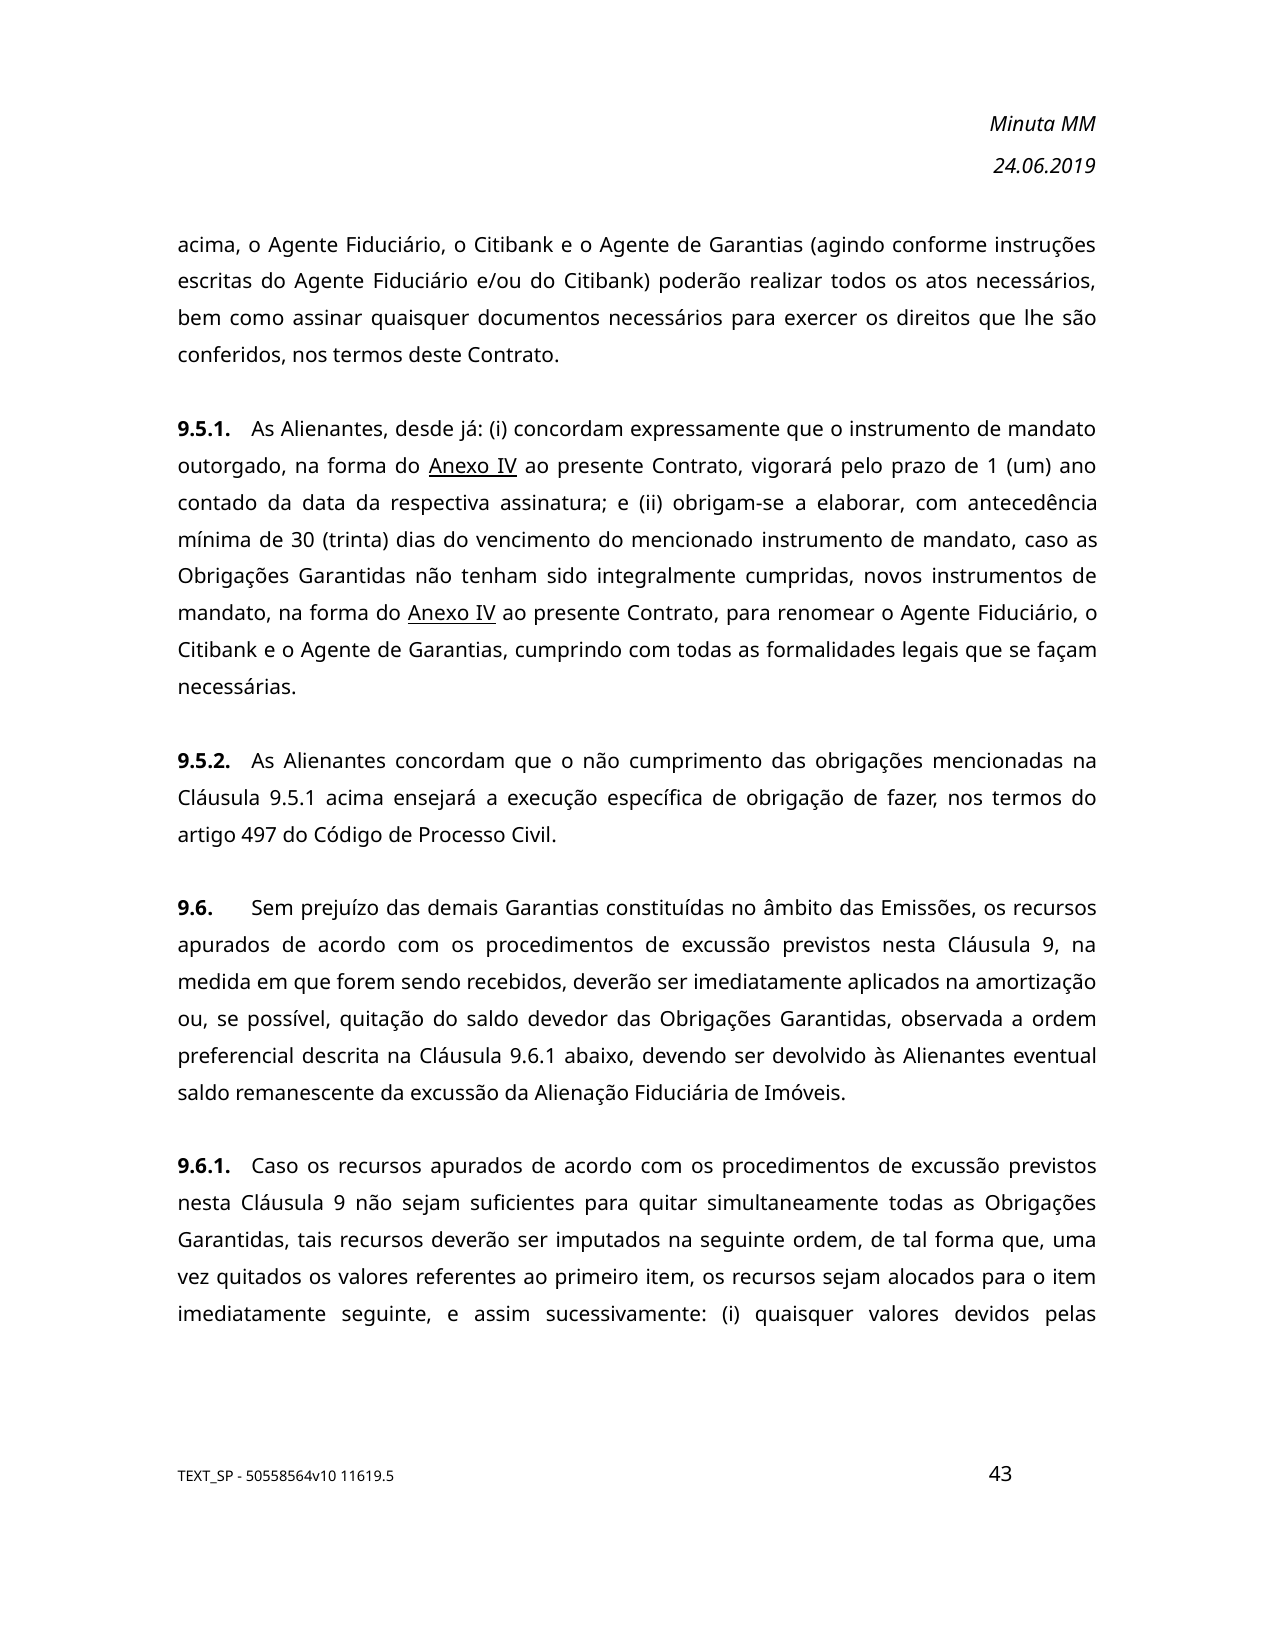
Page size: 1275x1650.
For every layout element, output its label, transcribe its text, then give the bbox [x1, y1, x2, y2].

list 9.5.2. As Alienantes concordam que o não cumprimento das obrigações mencionadas na Cláusula 9.5.1 acima ensejará a execução específica de obrigação de fazer, nos termos do artigo 497 do Código de Processo Civil. [177, 746, 1098, 848]
list 9.5.1. As Alienantes, desde já: (i) concordam expressamente que o instrumento de mandato outorgado, na forma do Anexo IV ao presente Contrato, vigorará pelo prazo de 1 (um) ano contado da data da respectiva assinatura; e (ii) obrigam-se a elaborar, com antecedência mínima de 30 (trinta) dias do vencimento do mencionado instrumento de mandato, caso as Obrigações Garantidas não tenham sido integralmente cumpridas, novos instrumentos de mandato, na forma do Anexo IV ao presente Contrato, para renomear o Agente Fiduciário, o Citibank e o Agente de Garantias, cumprindo com todas as formalidades legais que se façam necessárias. [177, 414, 1098, 701]
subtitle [177, 230, 1098, 369]
subtitle 9.6. Sem prejuízo das demais Garantias constituídas no âmbito das Emissões, os recursos apurados de acordo com os procedimentos de excussão previstos nesta Cláusula 9, na medida em que forem sendo recebidos, deverão ser imediatamente aplicados na amortização ou, se possível, quitação do saldo devedor das Obrigações Garantidas, observada a ordem preferencial descrita na Cláusula 9.6.1 abaixo, devendo ser devolvido às Alienantes eventual saldo remanescente da excussão da Alienação Fiduciária de Imóveis. [177, 893, 1098, 1106]
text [177, 1152, 1098, 1327]
